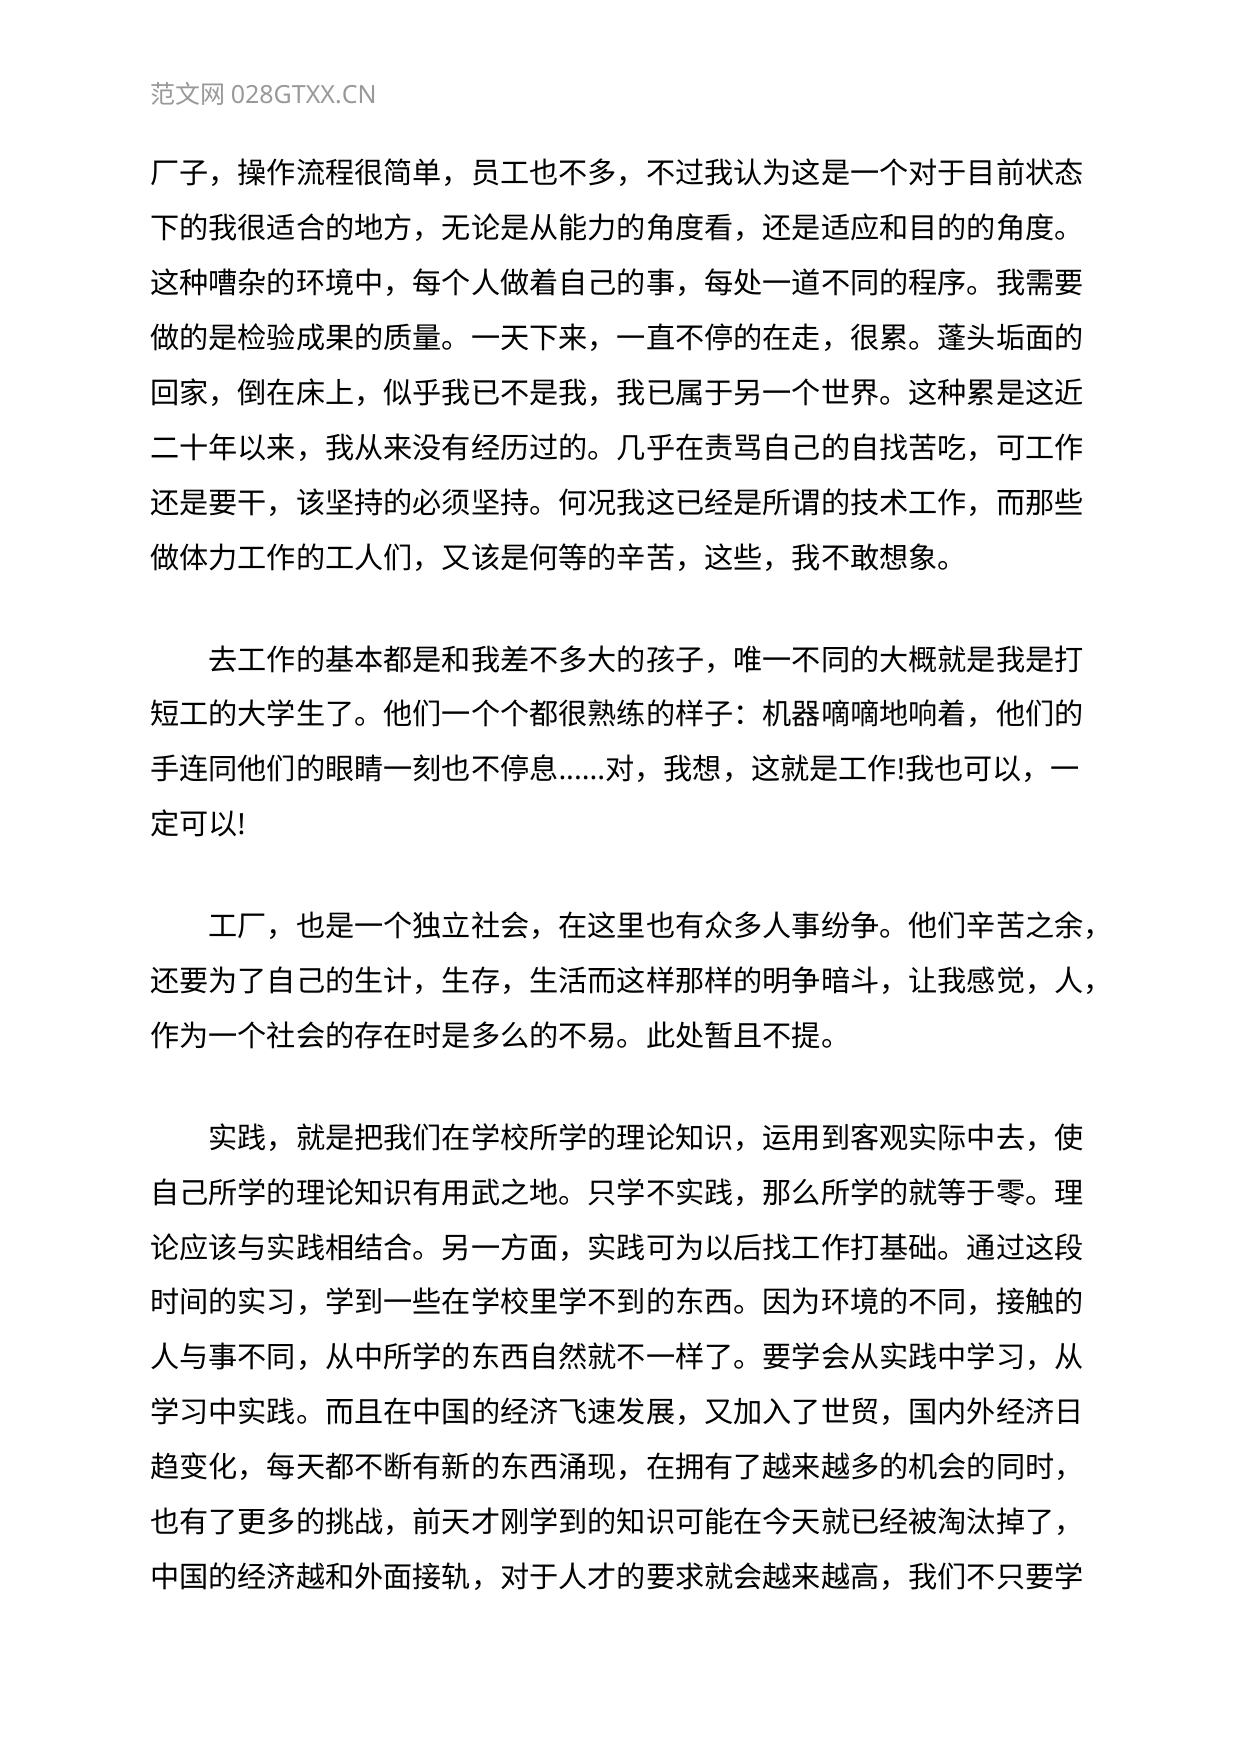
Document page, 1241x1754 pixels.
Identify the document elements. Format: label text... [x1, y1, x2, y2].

text 工厂，也是一个独立社会，在这里也有众多人事纷争。他们辛苦之余，还要为了自己的生计，生存，生活而这样那样的明争暗斗，让我感觉，人，作为一个社会的存在时是多么的不易。此处暂且不提。 [150, 903, 1090, 1055]
text 去工作的基本都是和我差不多大的孩子，唯一不同的大概就是我是打短工的大学生了。他们一个个都很熟练的样子：机器嘀嘀地响着，他们的手连同他们的眼睛一刻也不停息......对，我想，这就是工作!我也可以，一定可以! [150, 636, 1090, 843]
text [150, 1114, 1090, 1596]
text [150, 150, 1090, 577]
